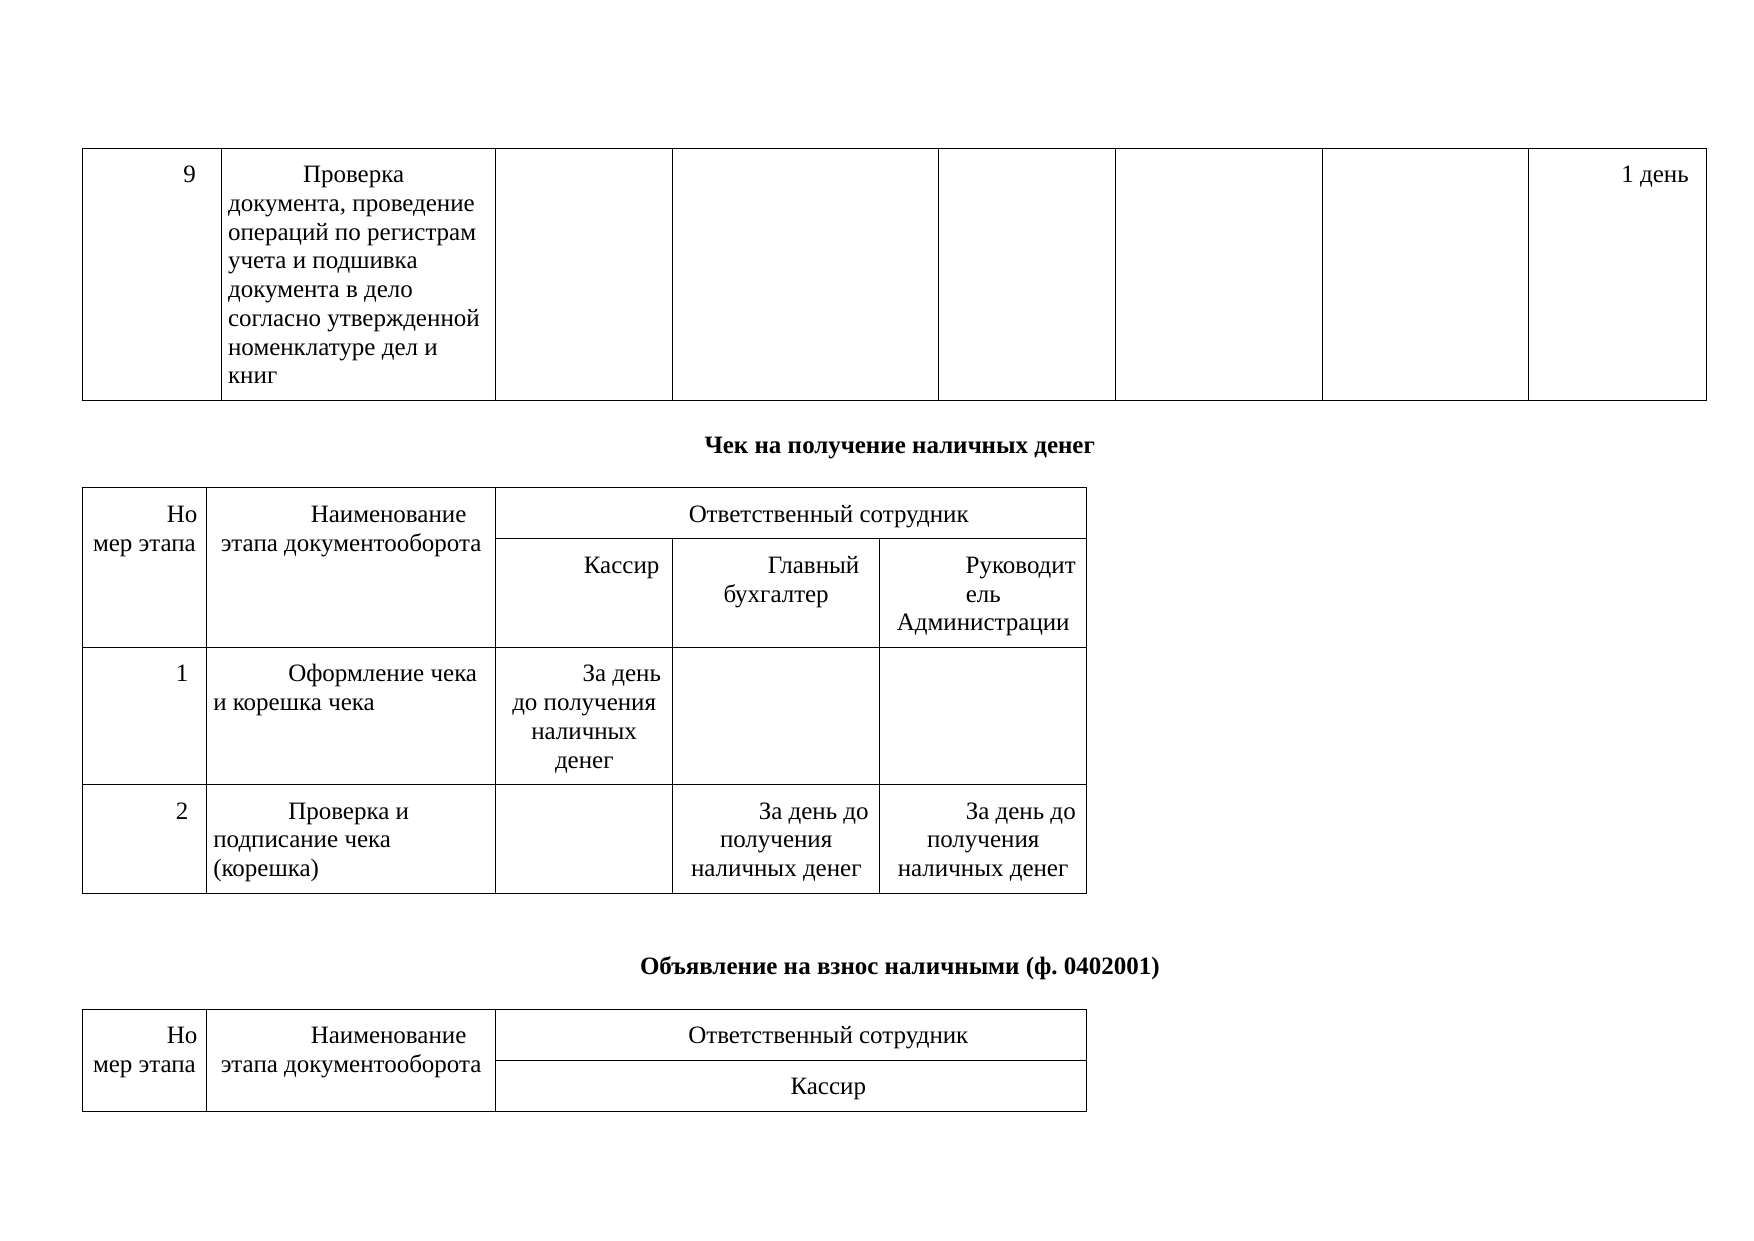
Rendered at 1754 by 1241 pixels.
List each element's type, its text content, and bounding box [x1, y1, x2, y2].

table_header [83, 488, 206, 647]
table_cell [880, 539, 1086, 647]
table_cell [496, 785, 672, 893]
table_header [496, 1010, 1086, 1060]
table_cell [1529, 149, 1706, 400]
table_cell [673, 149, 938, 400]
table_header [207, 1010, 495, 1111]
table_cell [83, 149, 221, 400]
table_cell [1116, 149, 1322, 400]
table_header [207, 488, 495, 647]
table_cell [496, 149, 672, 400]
text Объявление на взнос наличными (ф. 0402001) [88, 951, 1636, 980]
text Чек на получение наличных денег [88, 430, 1636, 458]
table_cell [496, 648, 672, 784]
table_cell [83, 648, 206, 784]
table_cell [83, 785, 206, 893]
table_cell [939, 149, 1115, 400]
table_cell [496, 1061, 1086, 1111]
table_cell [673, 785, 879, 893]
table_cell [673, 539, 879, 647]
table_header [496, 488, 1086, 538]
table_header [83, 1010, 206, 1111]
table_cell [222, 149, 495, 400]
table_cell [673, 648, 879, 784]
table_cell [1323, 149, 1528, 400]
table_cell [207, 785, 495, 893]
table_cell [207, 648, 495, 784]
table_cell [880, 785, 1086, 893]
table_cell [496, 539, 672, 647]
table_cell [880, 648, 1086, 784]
